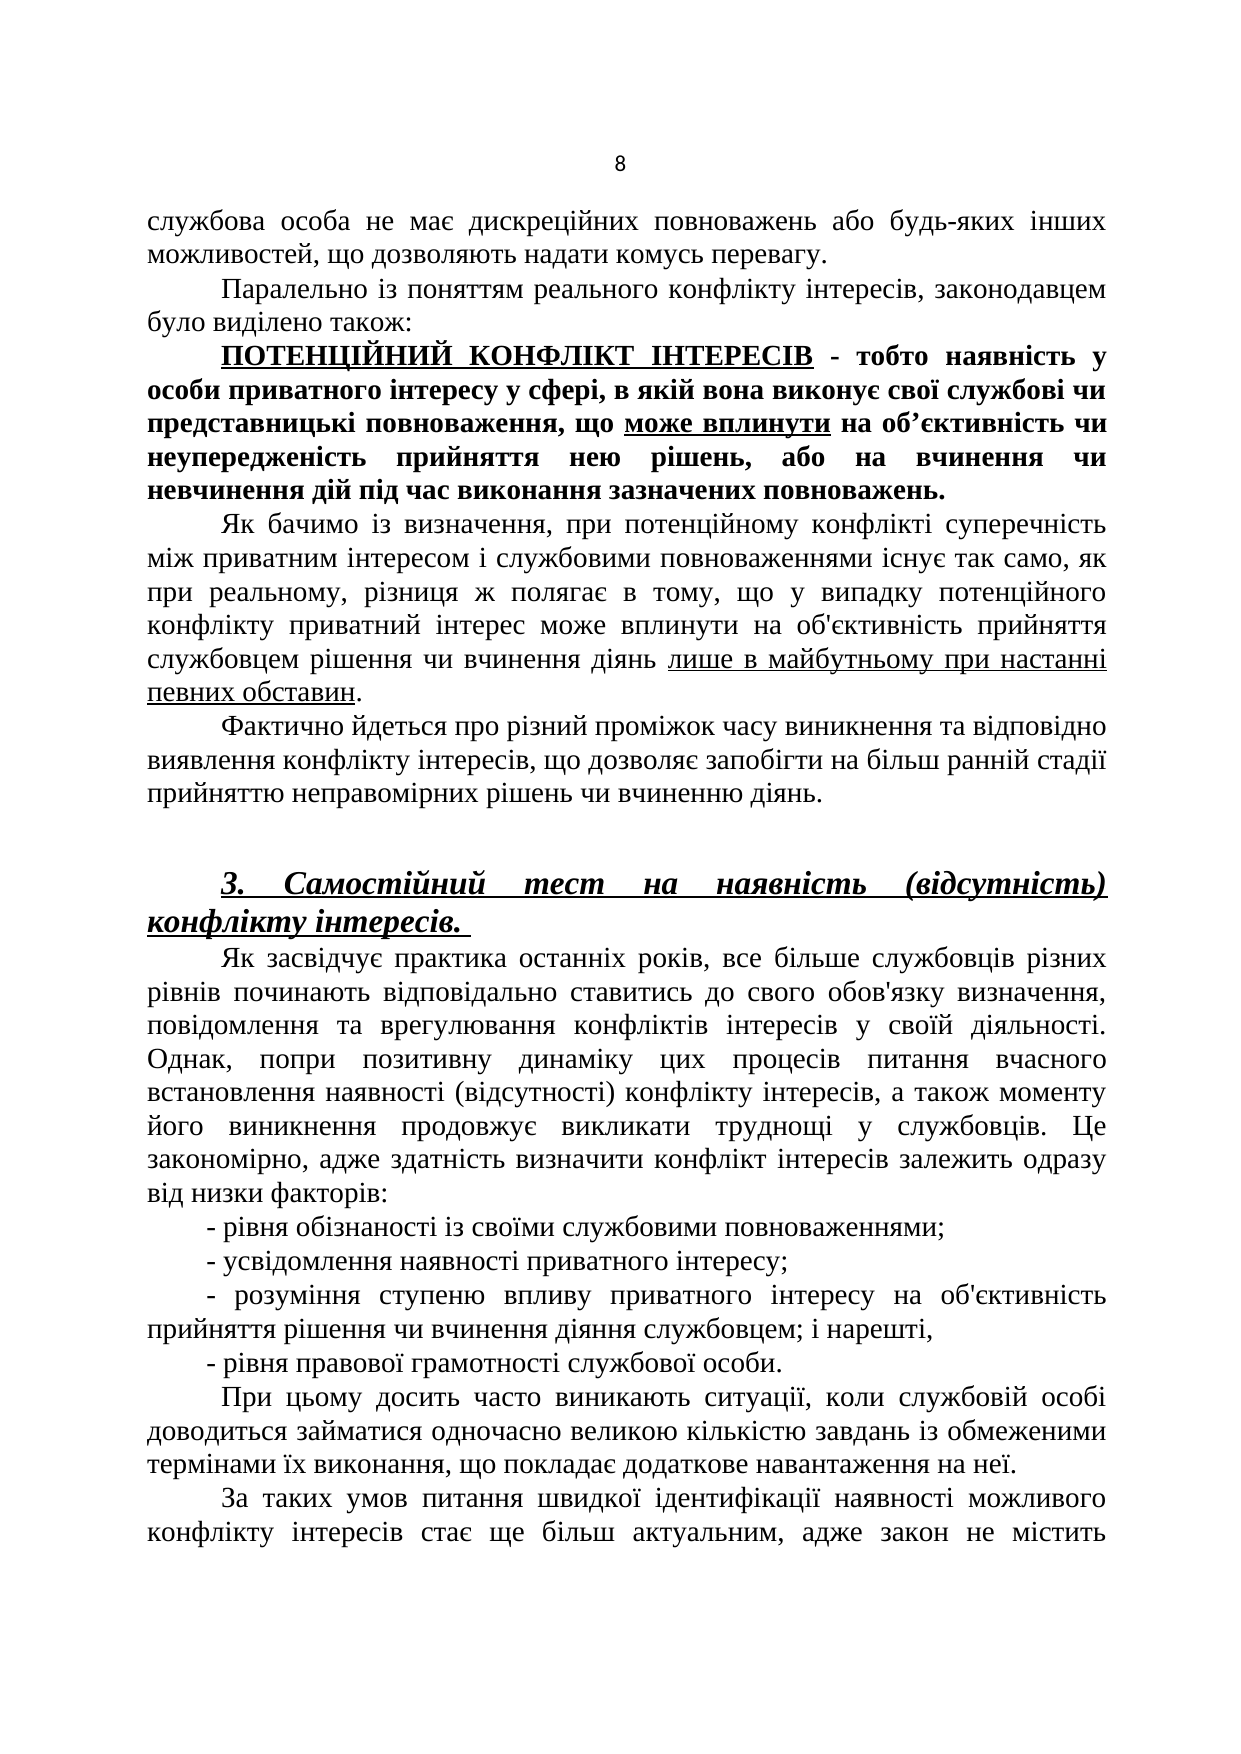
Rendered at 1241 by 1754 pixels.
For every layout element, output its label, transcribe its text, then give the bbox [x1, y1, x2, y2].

text - рівня правової грамотності службової особи. [147, 1345, 1107, 1378]
text - рівня обізнаності із своїми службовими повноваженнями; [147, 1209, 1107, 1243]
text Фактично йдеться про різний проміжок часу виникнення та відповідно виявлення конфлікту інтересів, що дозволяє запобігти на більш ранній стадії прийняттю неправомірних рішень чи вчиненню діянь. [147, 708, 1107, 809]
text - усвідомлення наявності приватного інтересу; [180, 1243, 1107, 1277]
text При цьому досить часто виникають ситуації, коли службовій особі доводиться займатися одночасно великою кількістю завдань із обмеженими термінами їх виконання, що покладає додаткове навантаження на неї. [147, 1379, 1107, 1480]
text 3. Самостійний тест на наявність (відсутність) конфлікту інтересів. [147, 863, 1107, 940]
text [147, 203, 1107, 270]
text Як засвідчує практика останніх років, все більше службовців різних рівнів починають відповідально ставитись до свого обов'язку визначення, повідомлення та врегулювання конфліктів інтересів у своїй діяльності. Однак, попри позитивну динаміку цих процесів питання вчасного встановлення наявності (відсутності) конфлікту інтересів, а також моменту його виникнення продовжує викликати труднощі у службовців. Це закономірно, адже здатність визначити конфлікт інтересів залежить одразу від низки факторів: [147, 940, 1107, 1209]
text - розуміння ступеню впливу приватного інтересу на об'єктивність прийняття рішення чи вчинення діяння службовцем; і нарешті, [147, 1277, 1107, 1344]
text ПОТЕНЦІЙНИЙ КОНФЛІКТ ІНТЕРЕСІВ - тобто наявність у особи приватного інтересу у сфері, в якій вона виконує свої службові чи представницькі повноваження, що може вплинути на об’єктивність чи неупередженість прийняття нею рішень, або на вчинення чи невчинення дій під час виконання зазначених повноважень. [147, 338, 1107, 506]
text Як бачимо із визначення, при потенційному конфлікті суперечність між приватним інтересом і службовими повноваженнями існує так само, як при реальному, різниця ж полягає в тому, що у випадку потенційного конфлікту приватний інтерес може вплинути на об'єктивність прийняття службовцем рішення чи вчинення діянь лише в майбутньому при настанні певних обставин. [147, 507, 1107, 708]
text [147, 1480, 1107, 1547]
text Паралельно із поняттям реального конфлікту інтересів, законодавцем було виділено також: [147, 271, 1107, 338]
